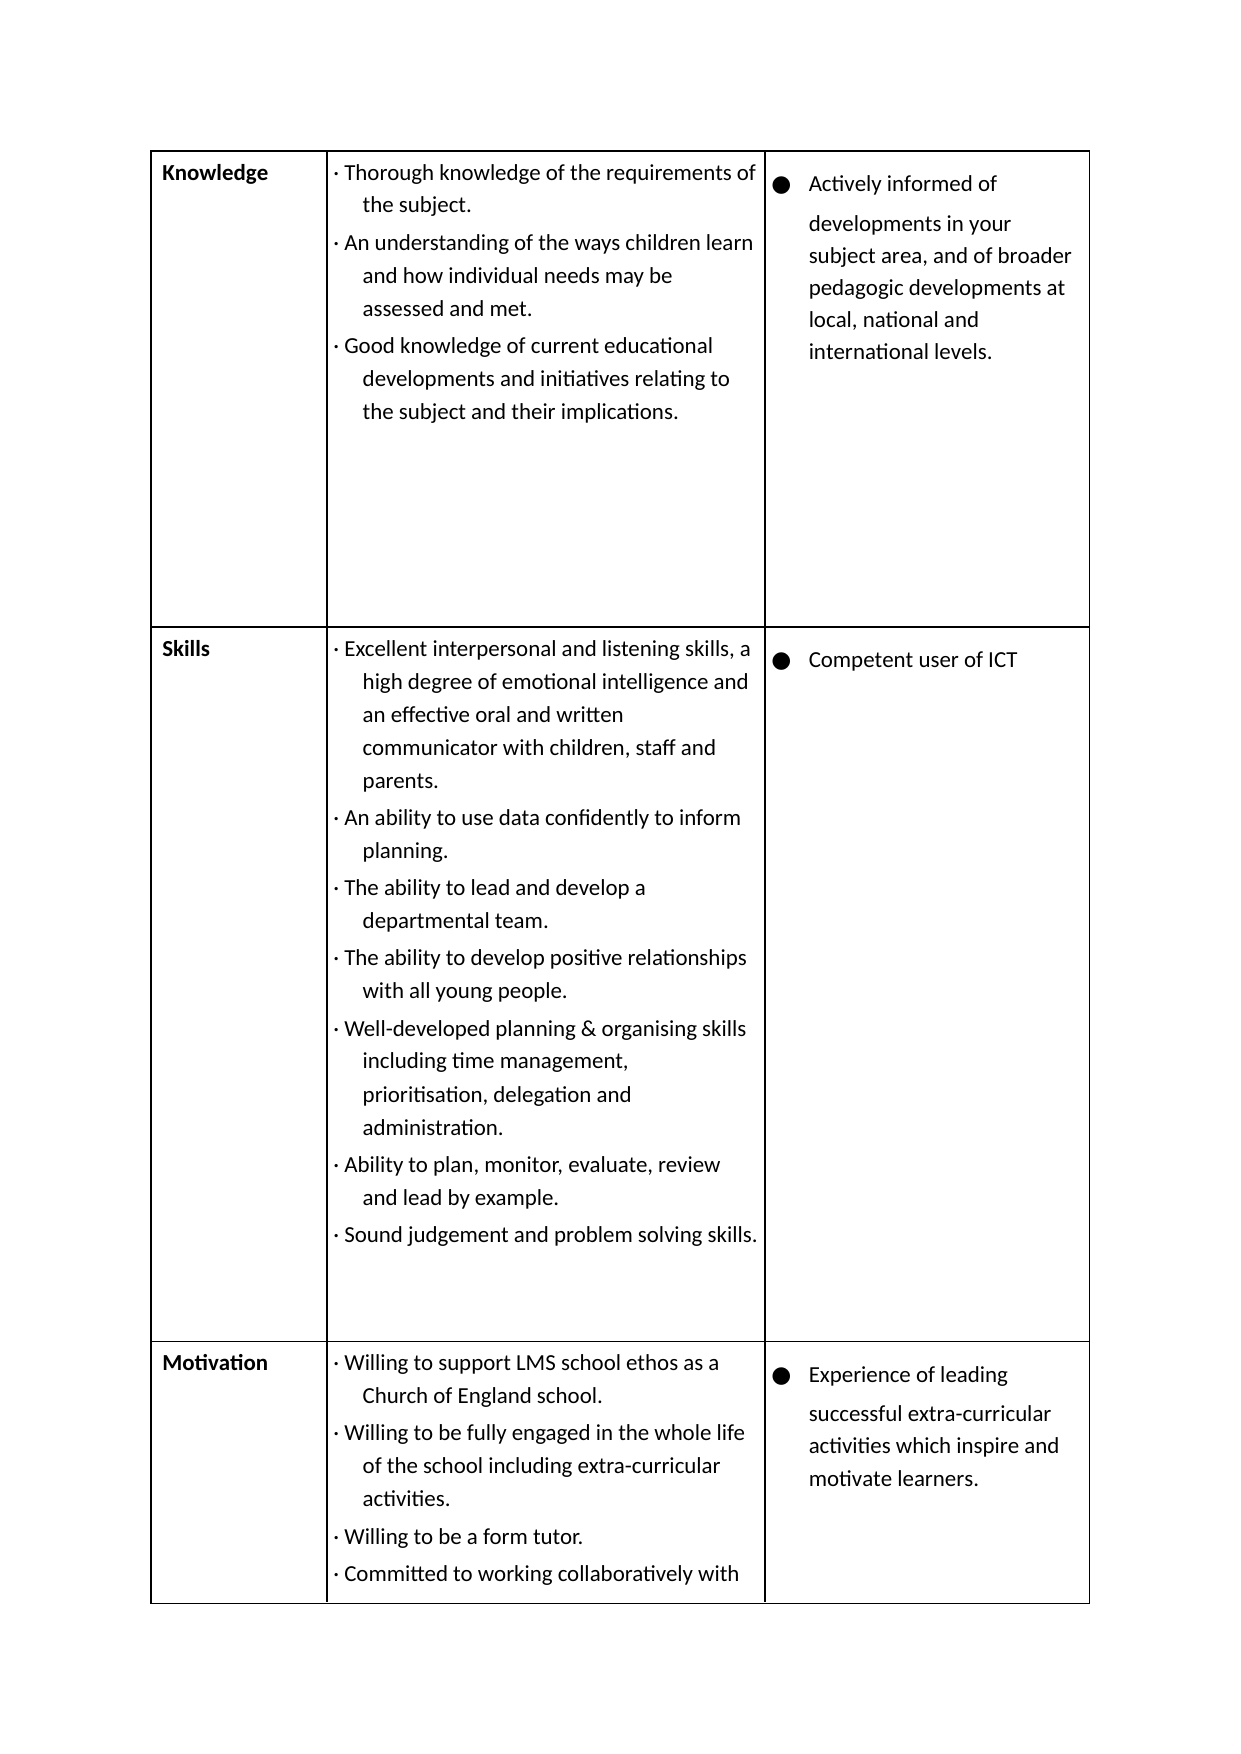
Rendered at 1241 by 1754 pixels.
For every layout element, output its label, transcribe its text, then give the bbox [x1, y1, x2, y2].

table_cell Skills [152, 628, 326, 1341]
table_cell Knowledge [152, 152, 326, 626]
table_cell Motivation [152, 1342, 326, 1602]
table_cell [328, 1342, 764, 1602]
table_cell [766, 1342, 1089, 1602]
table_cell Competent user of ICT [766, 628, 1089, 1341]
table_cell · Excellent interpersonal and listening skills, a high degree of emotional intelligence and an effective oral and written communicator with children, staff and parents. · An ability to use data confidently to inform planning. · The ability to lead and develop a departmental team. · The ability to develop positive relationships with all young people. · Well-developed planning & organising skills including time management, prioritisation, delegation and administration. · Ability to plan, monitor, evaluate, review and lead by example. · Sound judgement and problem solving skills. [328, 628, 764, 1341]
table_cell Actively informed of developments in your subject area, and of broader pedagogic developments at local, national and international levels. [766, 152, 1089, 626]
table_cell · Thorough knowledge of the requirements of the subject. · An understanding of the ways children learn and how individual needs may be assessed and met. · Good knowledge of current educational developments and initiatives relating to the subject and their implications. [328, 152, 764, 626]
